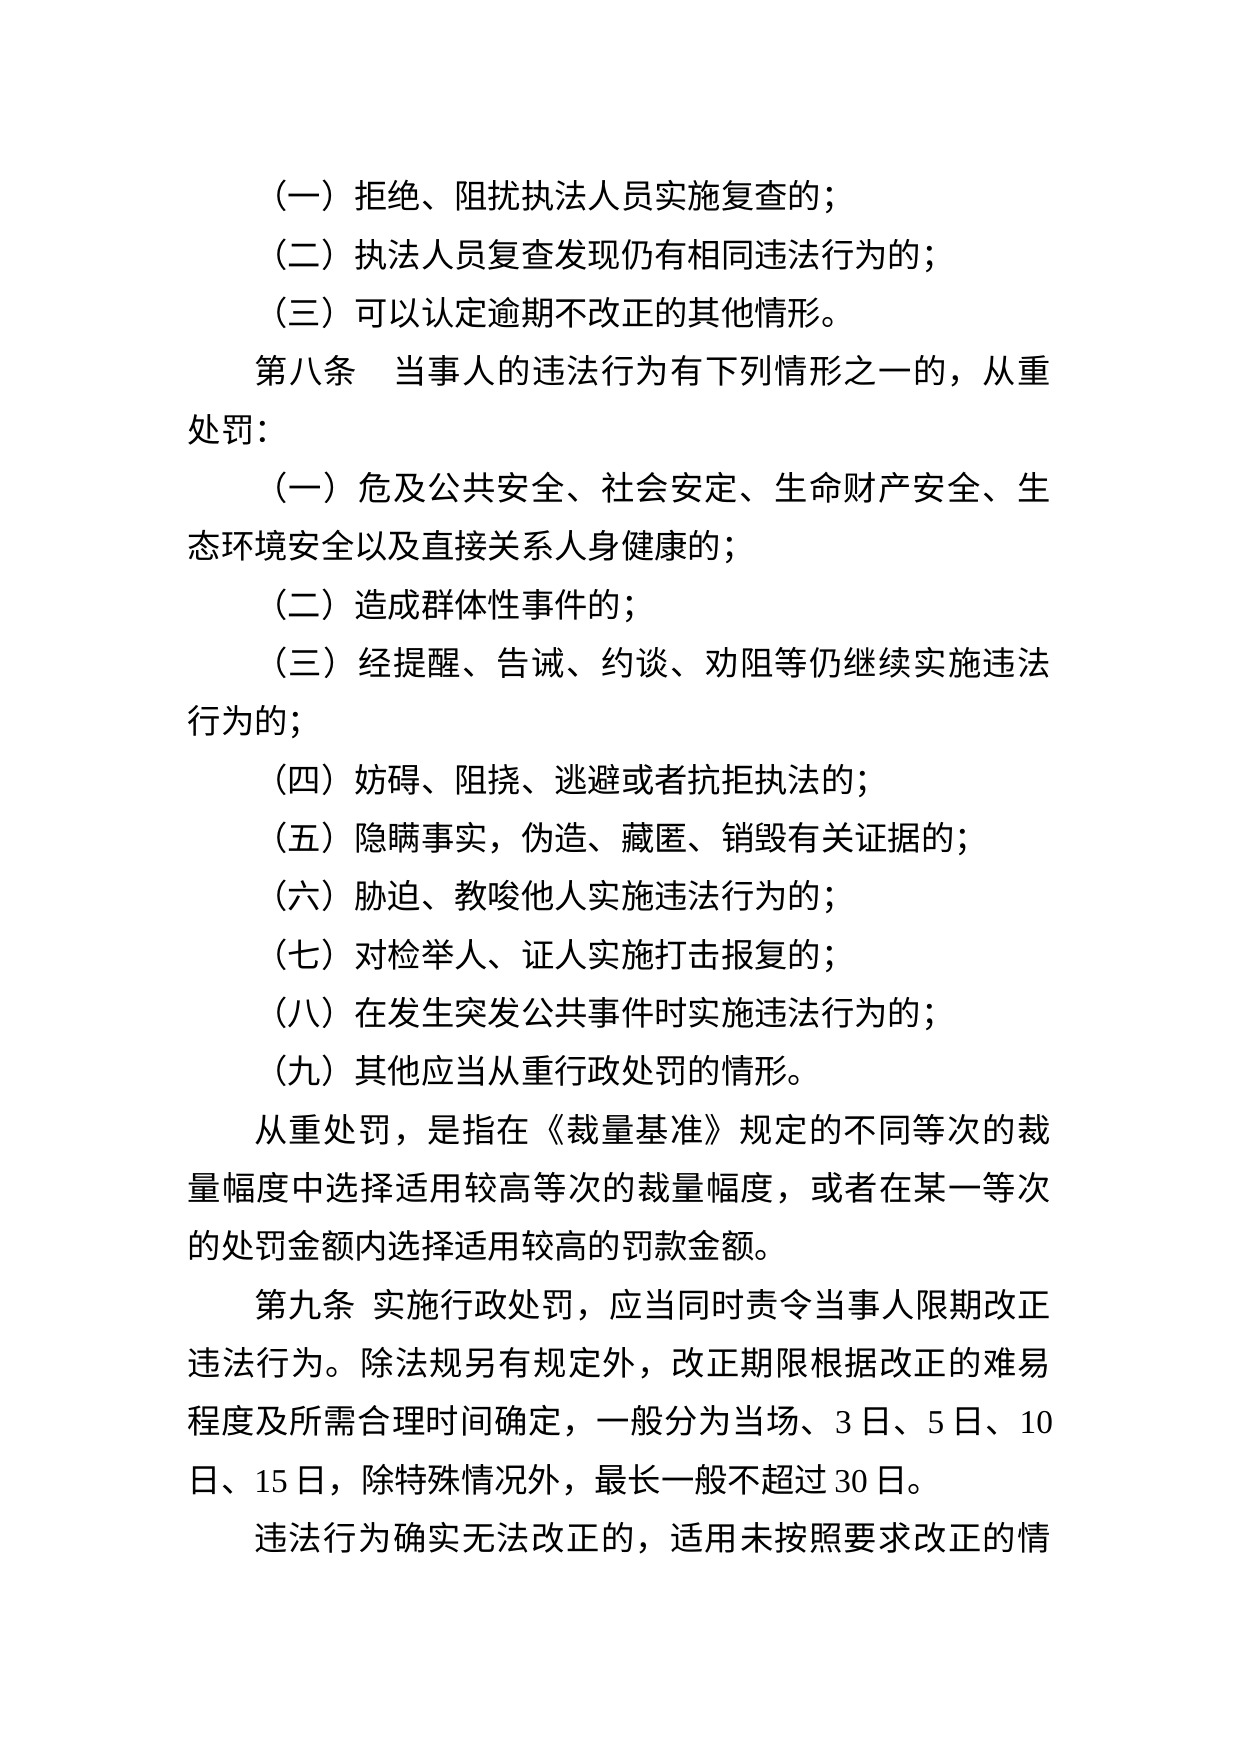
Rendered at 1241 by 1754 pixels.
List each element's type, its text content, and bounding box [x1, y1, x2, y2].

text （三）经提醒、告诫、约谈、劝阻等仍继续实施违法行为的； [187, 629, 1053, 745]
text （二）执法人员复查发现仍有相同违法行为的； [187, 220, 1053, 279]
text （一）危及公共安全、社会安定、生命财产安全、生态环境安全以及直接关系人身健康的； [187, 454, 1053, 570]
text （二）造成群体性事件的； [187, 570, 1053, 629]
text （一）拒绝、阻扰执法人员实施复查的； [187, 162, 1053, 220]
text （八）在发生突发公共事件时实施违法行为的； [187, 979, 1053, 1037]
text （七）对检举人、证人实施打击报复的； [187, 920, 1053, 979]
text 第八条 当事人的违法行为有下列情形之一的，从重处罚： [187, 337, 1053, 454]
text （五）隐瞒事实，伪造、藏匿、销毁有关证据的； [187, 804, 1053, 862]
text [187, 1504, 1053, 1562]
text （九）其他应当从重行政处罚的情形。 [187, 1037, 1053, 1095]
text （六）胁迫、教唆他人实施违法行为的； [187, 862, 1053, 920]
text （四）妨碍、阻挠、逃避或者抗拒执法的； [187, 745, 1053, 804]
text 第九条 实施行政处罚，应当同时责令当事人限期改正违法行为。除法规另有规定外，改正期限根据改正的难易程度及所需合理时间确定，一般分为当场、3日、5日、10日、15日，除特殊情况外，最长一般不超过30日。 [187, 1270, 1053, 1504]
text （三）可以认定逾期不改正的其他情形。 [187, 279, 1053, 337]
text 从重处罚，是指在《裁量基准》规定的不同等次的裁量幅度中选择适用较高等次的裁量幅度，或者在某一等次的处罚金额内选择适用较高的罚款金额。 [187, 1095, 1053, 1270]
